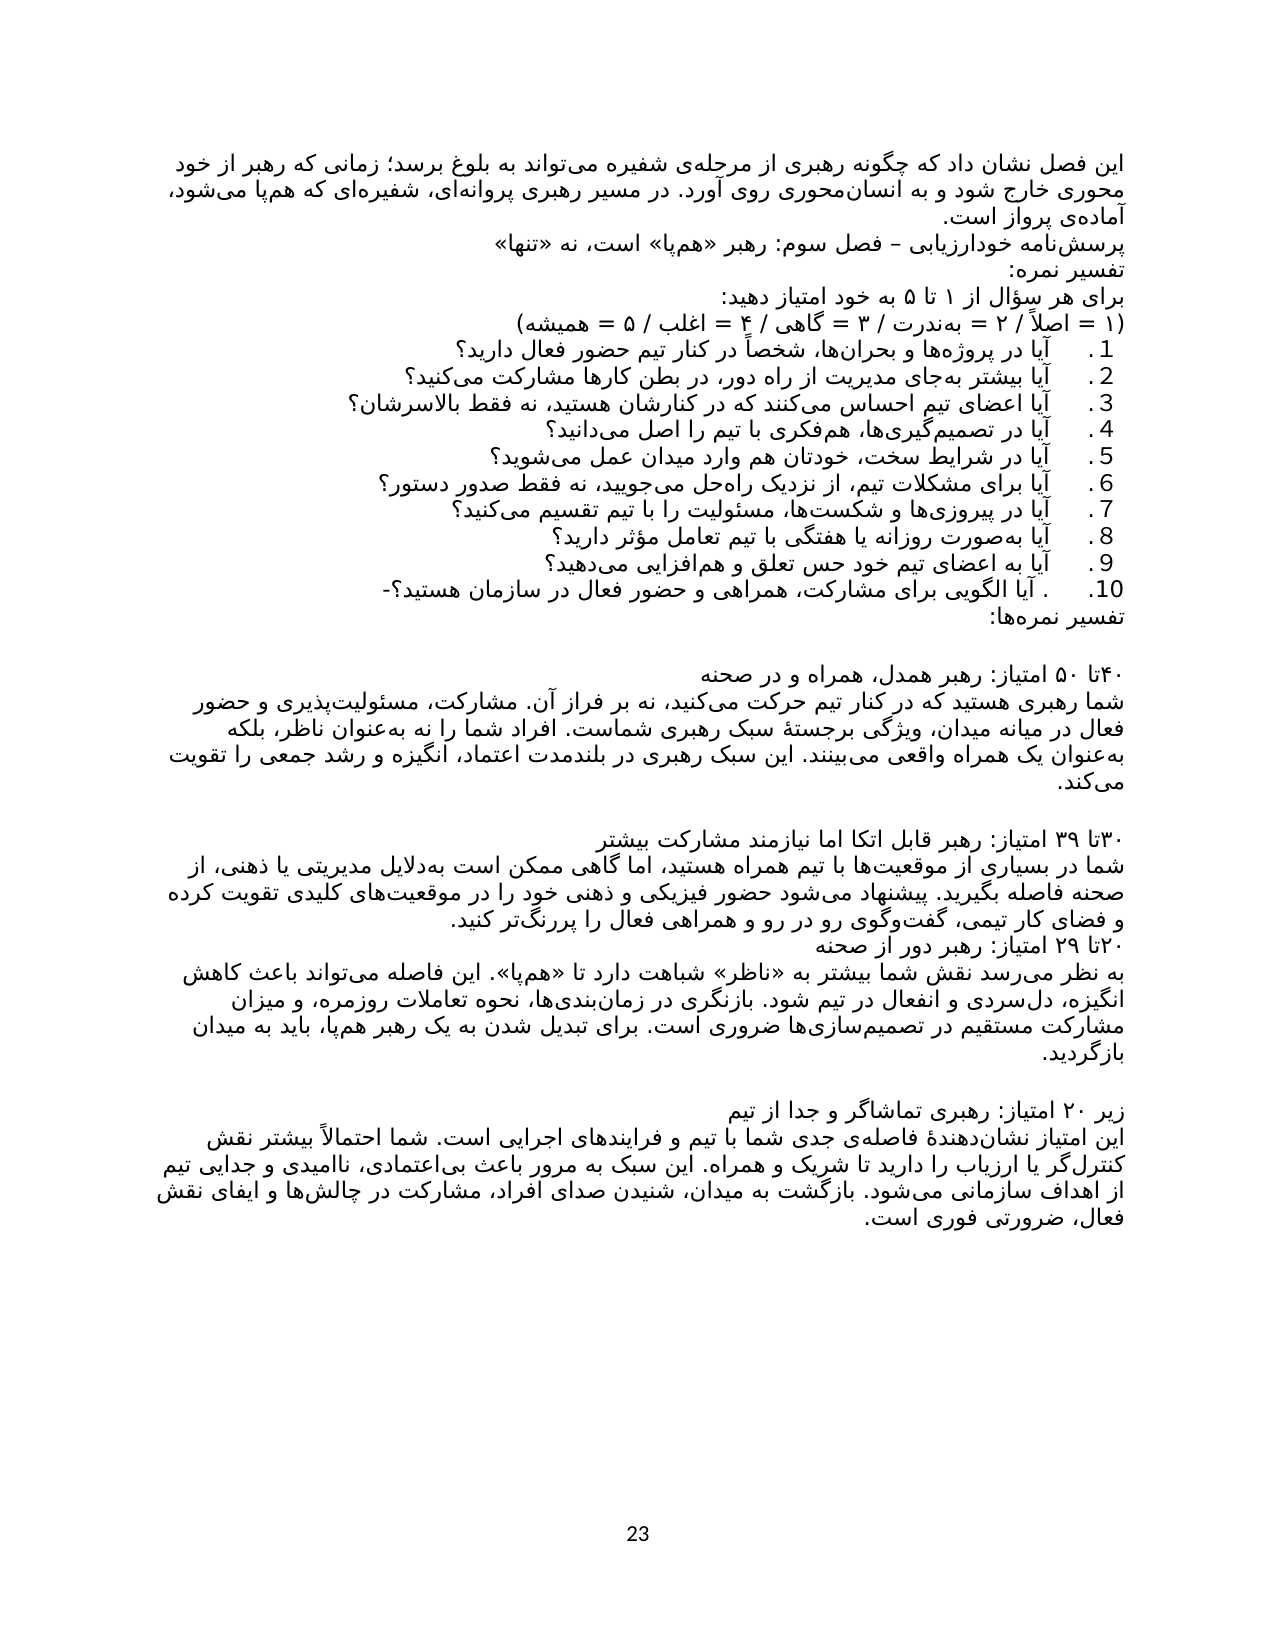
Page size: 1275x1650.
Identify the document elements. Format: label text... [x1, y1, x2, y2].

text زیر ۲۰ امتیاز: رهبری تماشاگر و جدا از تیم [150, 1097, 1125, 1124]
list . آیا الگویی برای مشارکت، همراهی و حضور فعال در سازمان هستید؟- [150, 577, 1087, 603]
list آیا بیشتر به‌جای مدیریت از راه دور، در بطن کارها مشارکت می‌کنید؟ [150, 363, 1087, 390]
text شما در بسیاری از موقعیت‌ها با تیم همراه هستید، اما گاهی ممکن است به‌دلایل مدیریتی یا ذهنی، از صحنه فاصله بگیرید. پیشنهاد می‌شود حضور فیزیکی و ذهنی خود را در موقعیت‌های کلیدی تقویت کرده و فضای کار تیمی، گفت‌وگوی رو در رو و همراهی فعال را پررنگ‌تر کنید. [150, 853, 1125, 933]
text (۱ = اصلاً / ۲ = به‌ندرت / ۳ = گاهی / ۴ = اغلب / ۵ = همیشه) [150, 310, 1125, 337]
text ۲۰تا ۲۹ امتیاز: رهبر دور از صحنه [150, 933, 1125, 959]
list آیا به‌صورت روزانه یا هفتگی با تیم تعامل مؤثر دارید؟ [150, 523, 1087, 550]
list آیا به اعضای تیم خود حس تعلق و هم‌افزایی می‌دهید؟ [150, 550, 1087, 577]
text این فصل نشان داد که چگونه رهبری از مرحله‌ی شفیره می‌تواند به بلوغ برسد؛ زمانی که رهبر از خود محوری خارج شود و به انسان‌محوری روی آورد. در مسیر رهبری پروانه‌ای، شفیره‌ای که هم‌پا می‌شود، آماده‌ی پرواز است. [150, 150, 1125, 230]
list آیا اعضای تیم احساس می‌کنند که در کنارشان هستید، نه فقط بالاسرشان؟ [150, 390, 1087, 417]
list آیا در شرایط سخت، خودتان هم وارد میدان عمل می‌شوید؟ [150, 443, 1087, 470]
text ۳۰تا ۳۹ امتیاز: رهبر قابل اتکا اما نیازمند مشارکت بیشتر [150, 826, 1125, 853]
text تفسیر نمره‌ها: [150, 603, 1125, 630]
list آیا در پروژه‌ها و بحران‌ها، شخصاً در کنار تیم حضور فعال دارید؟ [150, 337, 1087, 363]
text شما رهبری هستید که در کنار تیم حرکت می‌کنید، نه بر فراز آن. مشارکت، مسئولیت‌پذیری و حضور فعال در میانه میدان، ویژگی برجستهٔ سبک رهبری شماست. افراد شما را نه به‌عنوان ناظر، بلکه به‌عنوان یک همراه واقعی می‌بینند. این سبک رهبری در بلندمدت اعتماد، انگیزه و رشد جمعی را تقویت می‌کند. [150, 688, 1125, 795]
list آیا برای مشکلات تیم، از نزدیک راه‌حل می‌جویید، نه فقط صدور دستور؟ [150, 470, 1087, 497]
text این امتیاز نشان‌دهندهٔ فاصله‌ی جدی شما با تیم و فرایندهای اجرایی است. شما احتمالاً بیشتر نقش کنترل‌گر یا ارزیاب را دارید تا شریک و همراه. این سبک به مرور باعث بی‌اعتمادی، ناامیدی و جدایی تیم از اهداف سازمانی می‌شود. بازگشت به میدان، شنیدن صدای افراد، مشارکت در چالش‌ها و ایفای نقش فعال، ضرورتی فوری است. [150, 1124, 1125, 1231]
text تفسیر نمره: [150, 257, 1125, 283]
list آیا در پیروزی‌ها و شکست‌ها، مسئولیت را با تیم تقسیم می‌کنید؟ [150, 497, 1087, 523]
text برای هر سؤال از ۱ تا ۵ به خود امتیاز دهید: [150, 283, 1125, 310]
text ۴۰تا ۵۰ امتیاز: رهبر همدل، همراه و در صحنه [150, 661, 1125, 688]
list آیا در تصمیم‌گیری‌ها، هم‌فکری با تیم را اصل می‌دانید؟ [150, 417, 1087, 443]
text به نظر می‌رسد نقش شما بیشتر به «ناظر» شباهت دارد تا «هم‌پا». این فاصله می‌تواند باعث کاهش انگیزه، دل‌سردی و انفعال در تیم شود. بازنگری در زمان‌بندی‌ها، نحوه تعاملات روزمره، و میزان مشارکت مستقیم در تصمیم‌سازی‌ها ضروری است. برای تبدیل شدن به یک رهبر هم‌پا، باید به میدان بازگردید. [150, 959, 1125, 1066]
text پرسش‌نامه خودارزیابی – فصل سوم: رهبر «هم‌پا» است، نه «تنها» [150, 230, 1125, 257]
